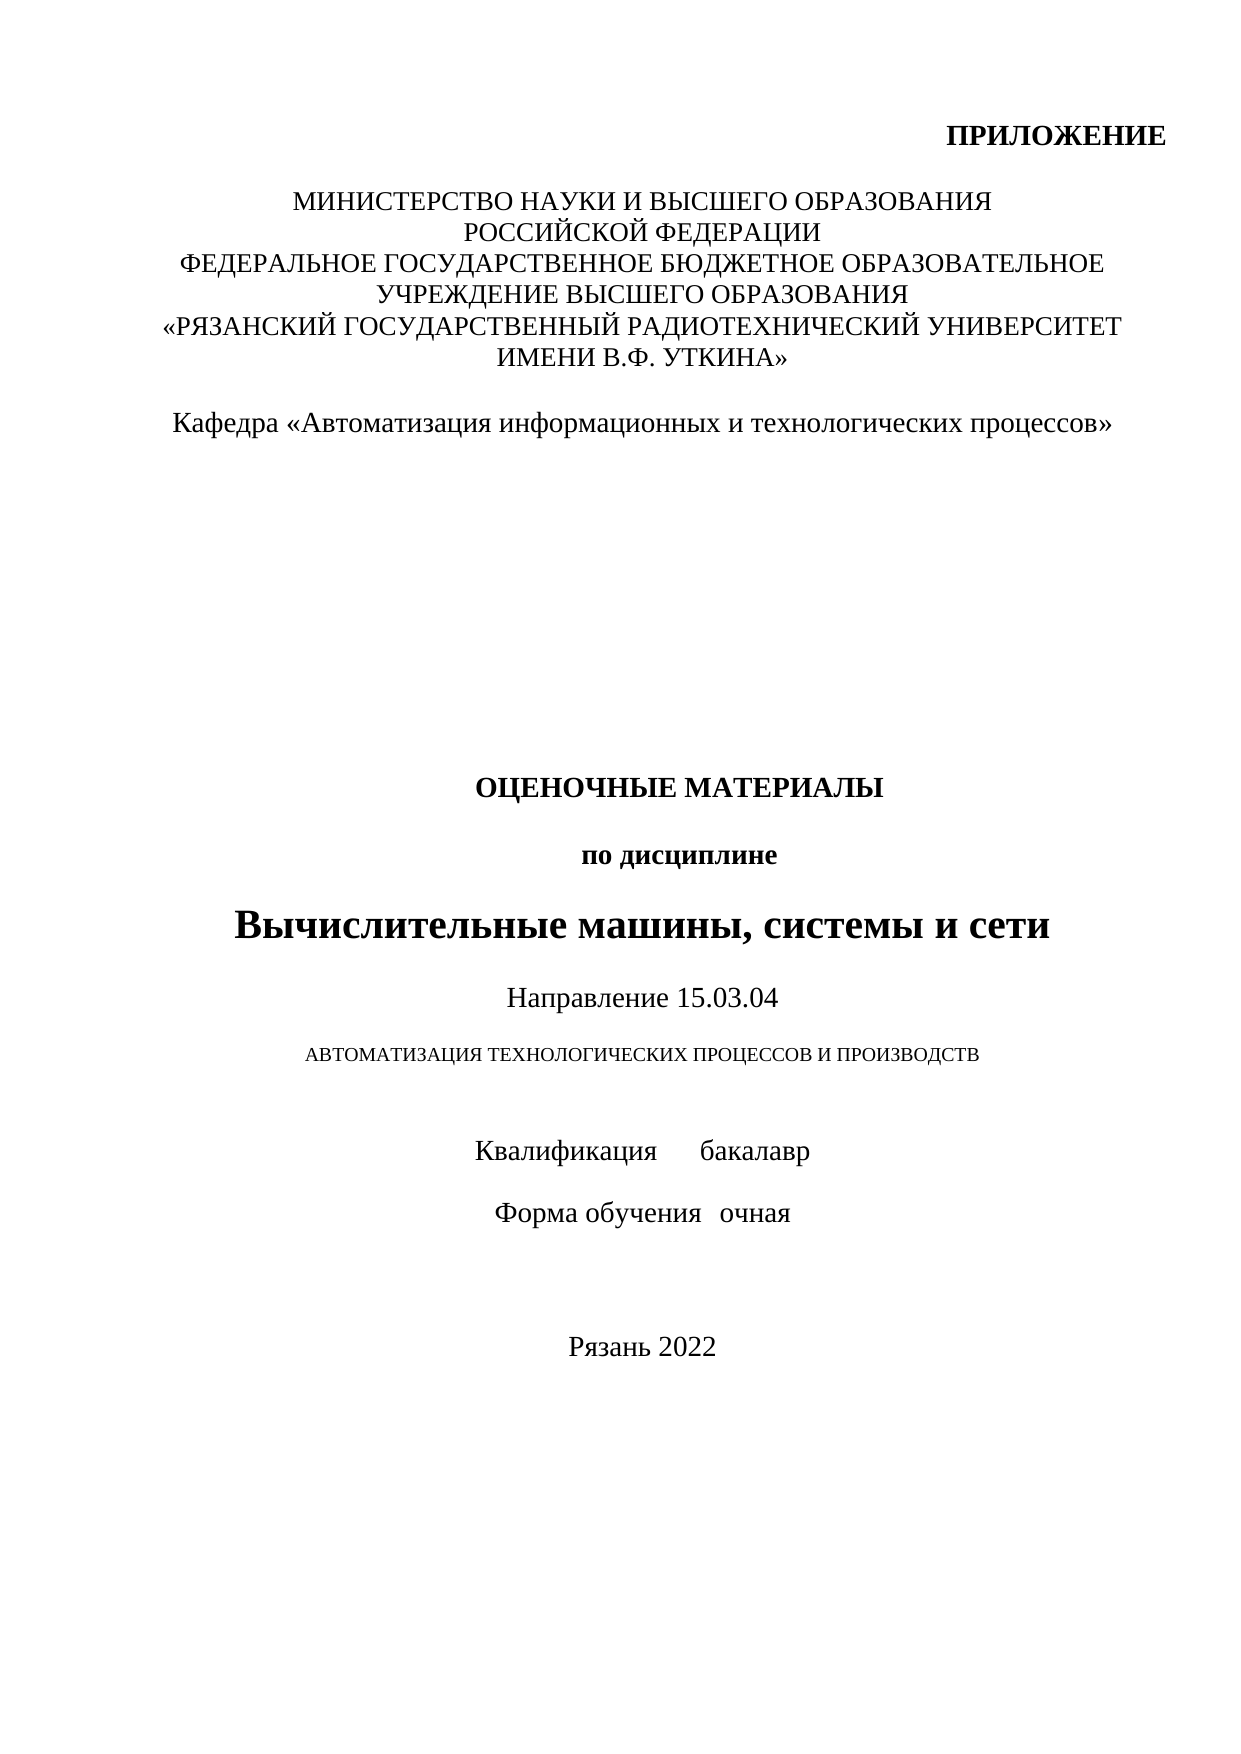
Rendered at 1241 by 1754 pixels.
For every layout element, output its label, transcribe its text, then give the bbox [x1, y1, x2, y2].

text Вычислительные машины, системы и сети [118, 899, 1167, 947]
text по дисциплине [118, 837, 1167, 870]
text РОССИЙСКОЙ ФЕДЕРАЦИИ [118, 216, 1167, 247]
text ОЦЕНОЧНЫЕ МАТЕРИАЛЫ [118, 770, 1167, 803]
text «РЯЗАНСКИЙ ГОСУДАРСТВЕННЫЙ РАДИОТЕХНИЧЕСКИЙ УНИВЕРСИТЕТ [118, 310, 1167, 341]
text ФЕДЕРАЛЬНОЕ ГОСУДАРСТВЕННОЕ БЮДЖЕТНОЕ ОБРАЗОВАТЕЛЬНОЕ УЧРЕЖДЕНИЕ ВЫСШЕГО ОБРАЗОВАНИЯ [118, 247, 1167, 310]
text Рязань 2022 [118, 1329, 1167, 1363]
text ПРИЛОЖЕНИЕ [118, 118, 1167, 152]
text Форма обучения очная [118, 1195, 1167, 1229]
text Квалификация бакалавр [118, 1133, 1167, 1166]
text Направление 15.03.04 [118, 981, 1167, 1014]
text Кафедра «Автоматизация информационных и технологических процессов» [118, 406, 1167, 439]
text АВТОМАТИЗАЦИЯ ТЕХНОЛОГИЧЕСКИХ ПРОЦЕССОВ И ПРОИЗВОДСТВ [118, 1043, 1167, 1066]
text ИМЕНИ В.Ф. УТКИНА» [118, 341, 1167, 372]
text МИНИСТЕРСТВО НАУКИ И ВЫСШЕГО ОБРАЗОВАНИЯ [118, 185, 1167, 216]
